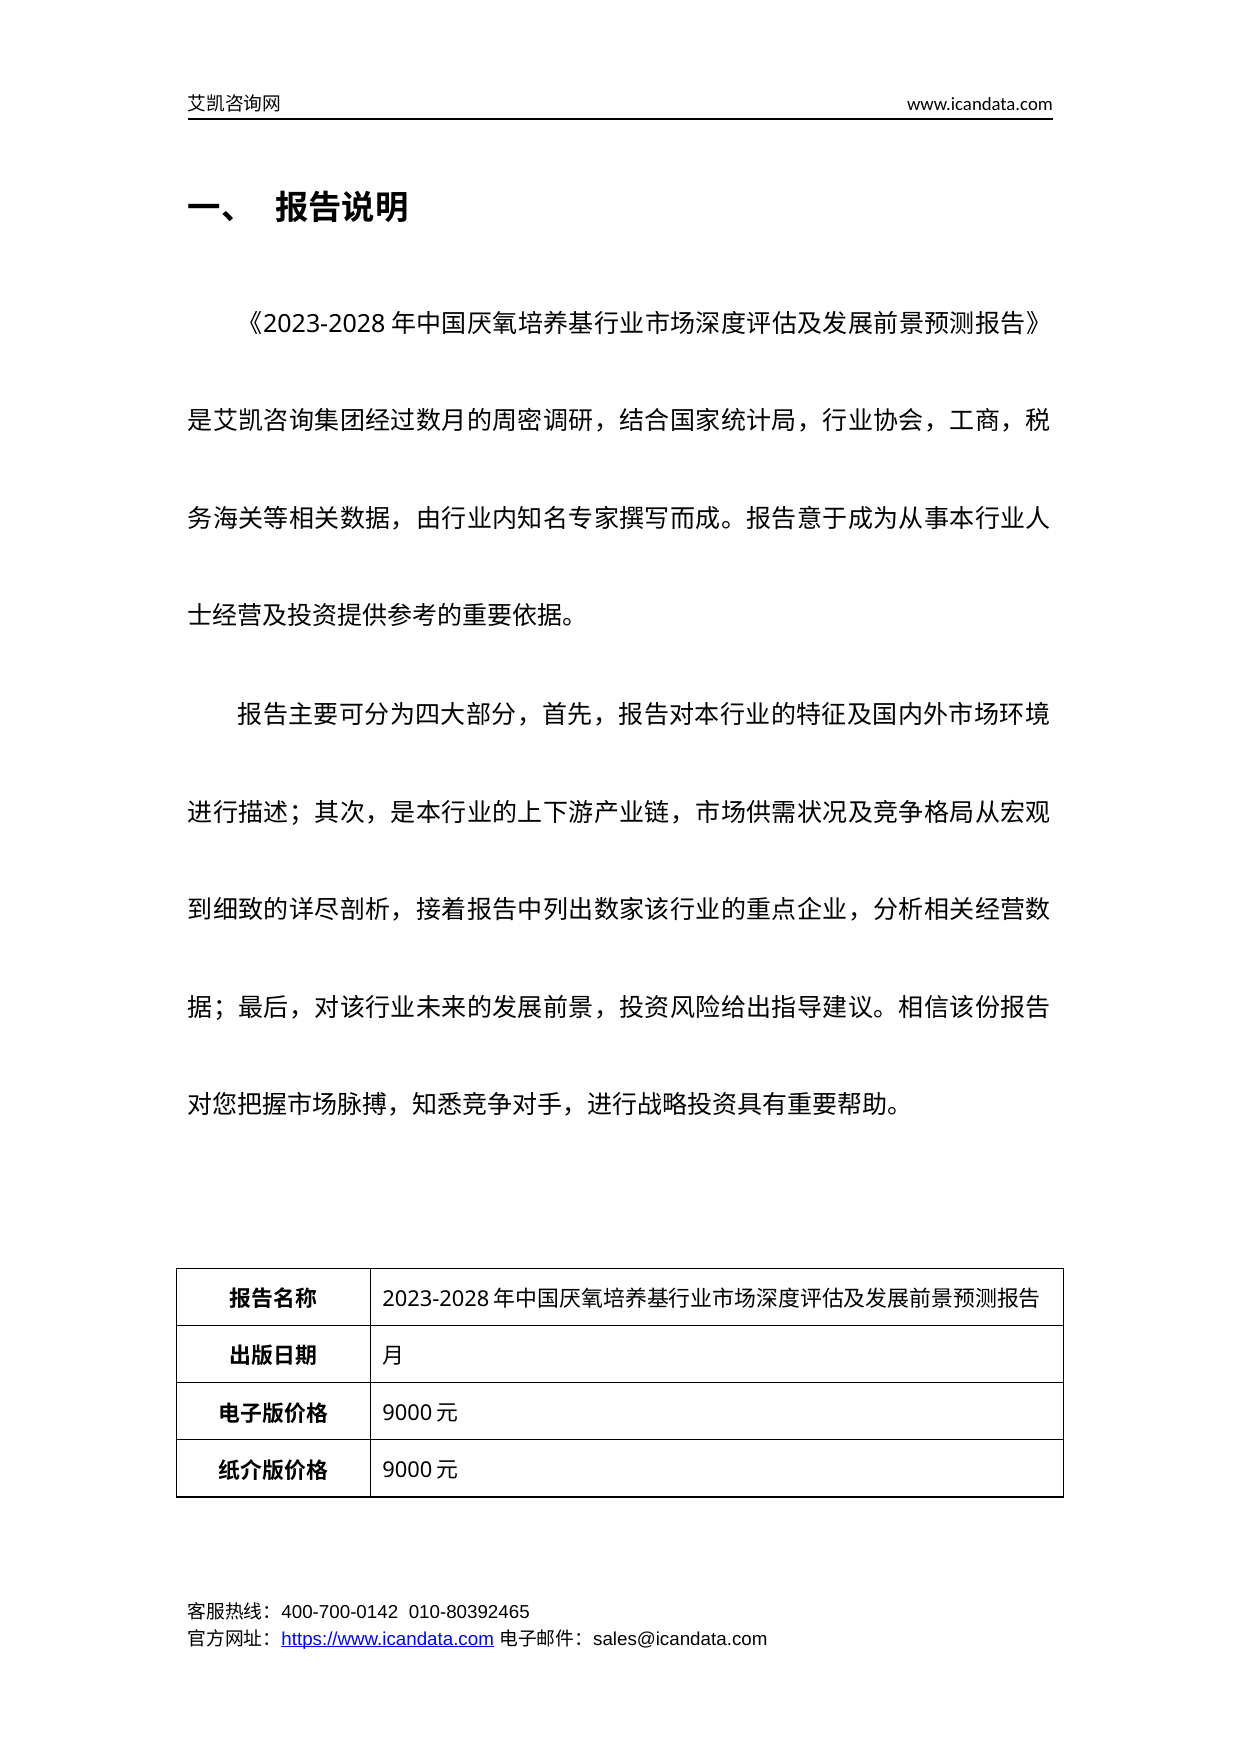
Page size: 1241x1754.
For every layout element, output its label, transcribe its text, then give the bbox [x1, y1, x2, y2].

table_cell 纸介版价格 [177, 1440, 370, 1496]
text 报告主要可分为四大部分，首先，报告对本行业的特征及国内外市场环境进行描述；其次，是本行业的上下游产业链，市场供需状况及竞争格局从宏观到细致的详尽剖析，接着报告中列出数家该行业的重点企业，分析相关经营数据；最后，对该行业未来的发展前景，投资风险给出指导建议。相信该份报告对您把握市场脉搏，知悉竞争对手，进行战略投资具有重要帮助。 [187, 681, 1053, 1136]
table_cell 出版日期 [177, 1326, 370, 1382]
table_cell 电子版价格 [177, 1383, 370, 1439]
text 《2023-2028年中国厌氧培养基行业市场深度评估及发展前景预测报告》是艾凯咨询集团经过数月的周密调研，结合国家统计局，行业协会，工商，税务海关等相关数据，由行业内知名专家撰写而成。报告意于成为从事本行业人士经营及投资提供参考的重要依据。 [187, 289, 1053, 646]
subtitle 报告说明 [187, 172, 1053, 237]
table_header 报告名称 [177, 1269, 370, 1325]
table_header 2023-2028年中国厌氧培养基行业市场深度评估及发展前景预测报告 [371, 1269, 1063, 1325]
table_cell 9000元 [371, 1440, 1063, 1496]
table_cell 9000元 [371, 1383, 1063, 1439]
table_cell 月 [371, 1326, 1063, 1382]
